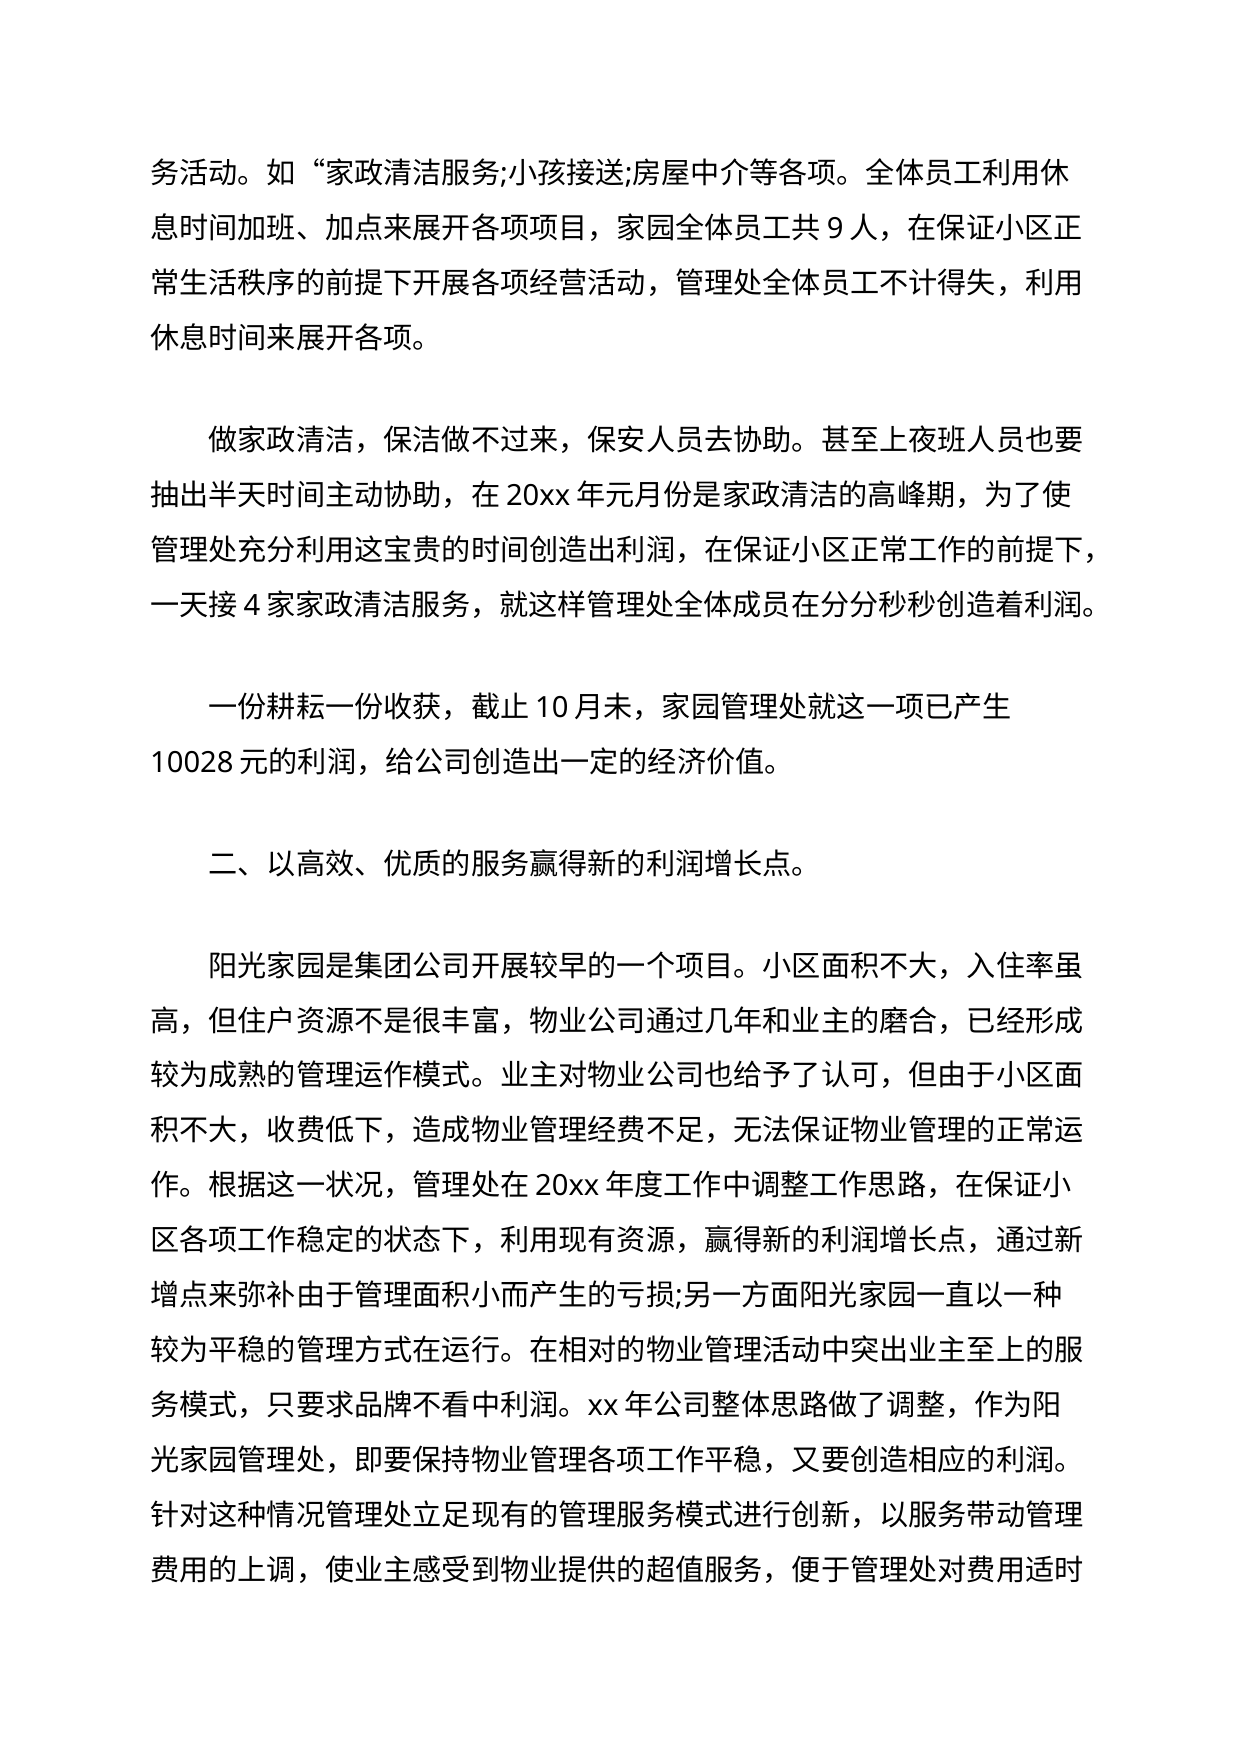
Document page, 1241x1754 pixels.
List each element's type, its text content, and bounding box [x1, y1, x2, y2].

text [150, 942, 1090, 1589]
text 做家政清洁，保洁做不过来，保安人员去协助。甚至上夜班人员也要抽出半天时间主动协助，在20xx年元月份是家政清洁的高峰期，为了使管理处充分利用这宝贵的时间创造出利润，在保证小区正常工作的前提下，一天接4家家政清洁服务，就这样管理处全体成员在分分秒秒创造着利润。 [150, 417, 1090, 624]
text 一份耕耘一份收获，截止10月未，家园管理处就这一项已产生10028元的利润，给公司创造出一定的经济价值。 [150, 683, 1090, 781]
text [150, 150, 1090, 357]
text 二、以高效、优质的服务赢得新的利润增长点。 [150, 840, 1090, 883]
